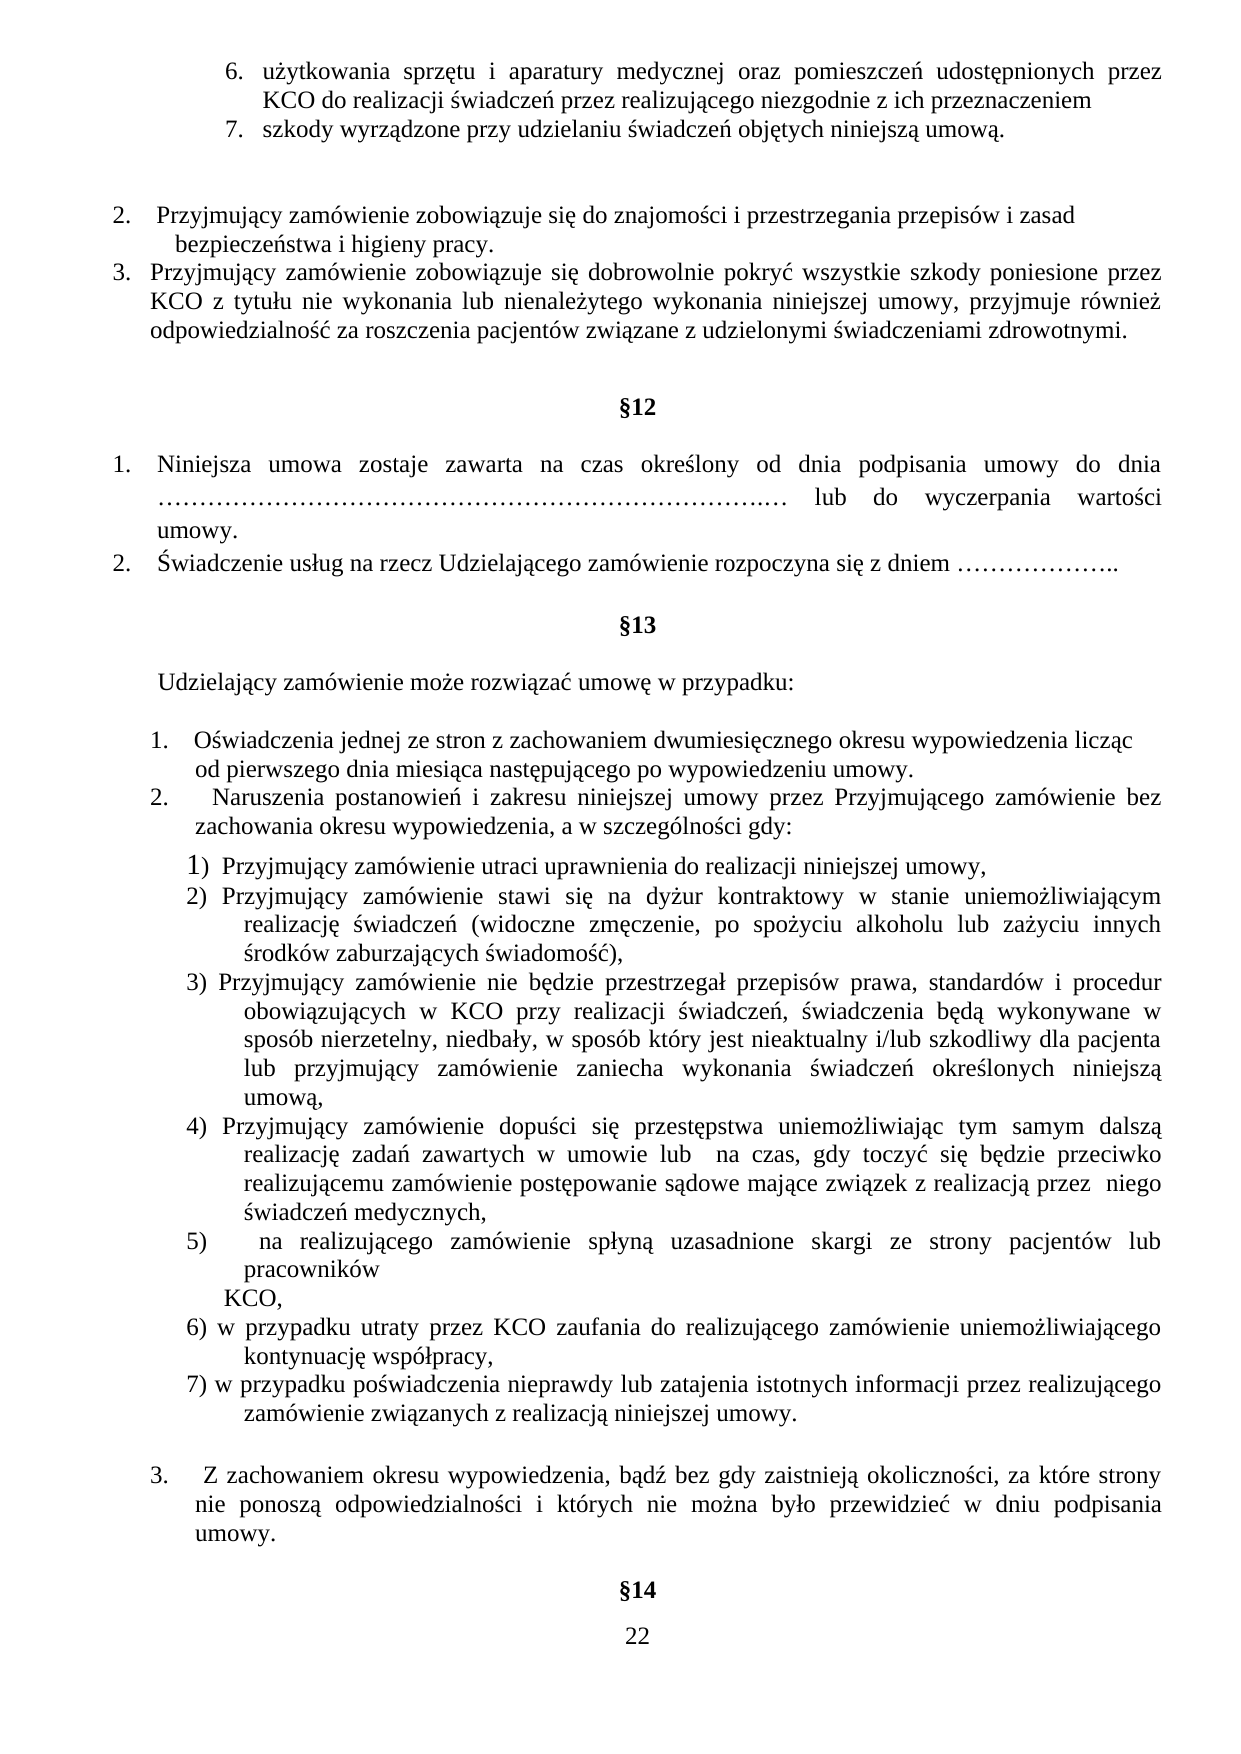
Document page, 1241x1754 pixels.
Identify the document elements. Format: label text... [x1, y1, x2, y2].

list Przyjmujący zamówienie zobowiązuje się dobrowolnie pokryć wszystkie szkody poniesione przez KCO z tytułu nie wykonania lub nienależytego wykonania niniejszej umowy, przyjmuje również odpowiedzialność za roszczenia pacjentów związane z udzielonymi świadczeniami zdrowotnymi. [112, 257, 1162, 344]
list Przyjmujący zamówienie zobowiązuje się do znajomości i przestrzegania przepisów i zasad [112, 200, 1162, 229]
text 2) Przyjmujący zamówienie stawi się na dyżur kontraktowy w stanie uniemożliwiającym realizację świadczeń (widoczne zmęczenie, po spożyciu alkoholu lub zażyciu innych środków zaburzających świadomość), [186, 881, 1162, 967]
list Niniejsza umowa zostaje zawarta na czas określony od dnia podpisania umowy do dnia ……………………………………………………………….… lub do wyczerpania wartości umowy. [112, 449, 1162, 544]
text KCO, [186, 1283, 1162, 1312]
text 1) Przyjmujący zamówienie utraci uprawnienia do realizacji niniejszej umowy, [186, 847, 1162, 881]
subtitle od pierwszego dnia miesiąca następującego po wypowiedzeniu umowy. [195, 754, 1162, 782]
text 7) w przypadku poświadczenia nieprawdy lub zatajenia istotnych informacji przez realizującego zamówienie związanych z realizacją niniejszej umowy. [186, 1369, 1162, 1427]
text §13 [112, 610, 1162, 639]
subtitle Naruszenia postanowień i zakresu niniejszej umowy przez Przyjmującego zamówienie bez zachowania okresu wypowiedzenia, a w szczególności gdy: [150, 782, 1162, 840]
subtitle Oświadczenia jednej ze stron z zachowaniem dwumiesięcznego okresu wypowiedzenia licząc [150, 725, 1162, 754]
text §14 [112, 1576, 1162, 1604]
text 6) w przypadku utraty przez KCO zaufania do realizującego zamówienie uniemożliwiającego kontynuację współpracy, [186, 1312, 1162, 1369]
subtitle Udzielający zamówienie może rozwiązać umowę w przypadku: [157, 667, 1162, 696]
text 3) Przyjmujący zamówienie nie będzie przestrzegał przepisów prawa, standardów i procedur obowiązujących w KCO przy realizacji świadczeń, świadczenia będą wykonywane w sposób nierzetelny, niedbały, w sposób który jest nieaktualny i/lub szkodliwy dla pacjenta lub przyjmujący zamówienie zaniecha wykonania świadczeń określonych niniejszą umową, [186, 967, 1162, 1111]
subtitle Z zachowaniem okresu wypowiedzenia, bądź bez gdy zaistnieją okoliczności, za które strony nie ponoszą odpowiedzialności i których nie można było przewidzieć w dniu podpisania umowy. [150, 1461, 1162, 1547]
list Świadczenie usług na rzecz Udzielającego zamówienie rozpoczyna się z dniem ……………….. [112, 548, 1162, 577]
text 5) na realizującego zamówienie spłyną uzasadnione skargi ze strony pacjentów lub pracowników [186, 1226, 1162, 1283]
list szkody wyrządzone przy udzielaniu świadczeń objętych niniejszą umową. [225, 114, 1162, 142]
text 4) Przyjmujący zamówienie dopuści się przestępstwa uniemożliwiając tym samym dalszą realizację zadań zawartych w umowie lub na czas, gdy toczyć się będzie przeciwko realizującemu zamówienie postępowanie sądowe mające związek z realizacją przez niego świadczeń medycznych, [186, 1111, 1162, 1226]
text §12 [112, 392, 1162, 420]
list użytkowania sprzętu i aparatury medycznej oraz pomieszczeń udostępnionych przez KCO do realizacji świadczeń przez realizującego niezgodnie z ich przeznaczeniem [225, 56, 1162, 114]
text bezpieczeństwa i higieny pracy. [150, 229, 1162, 257]
